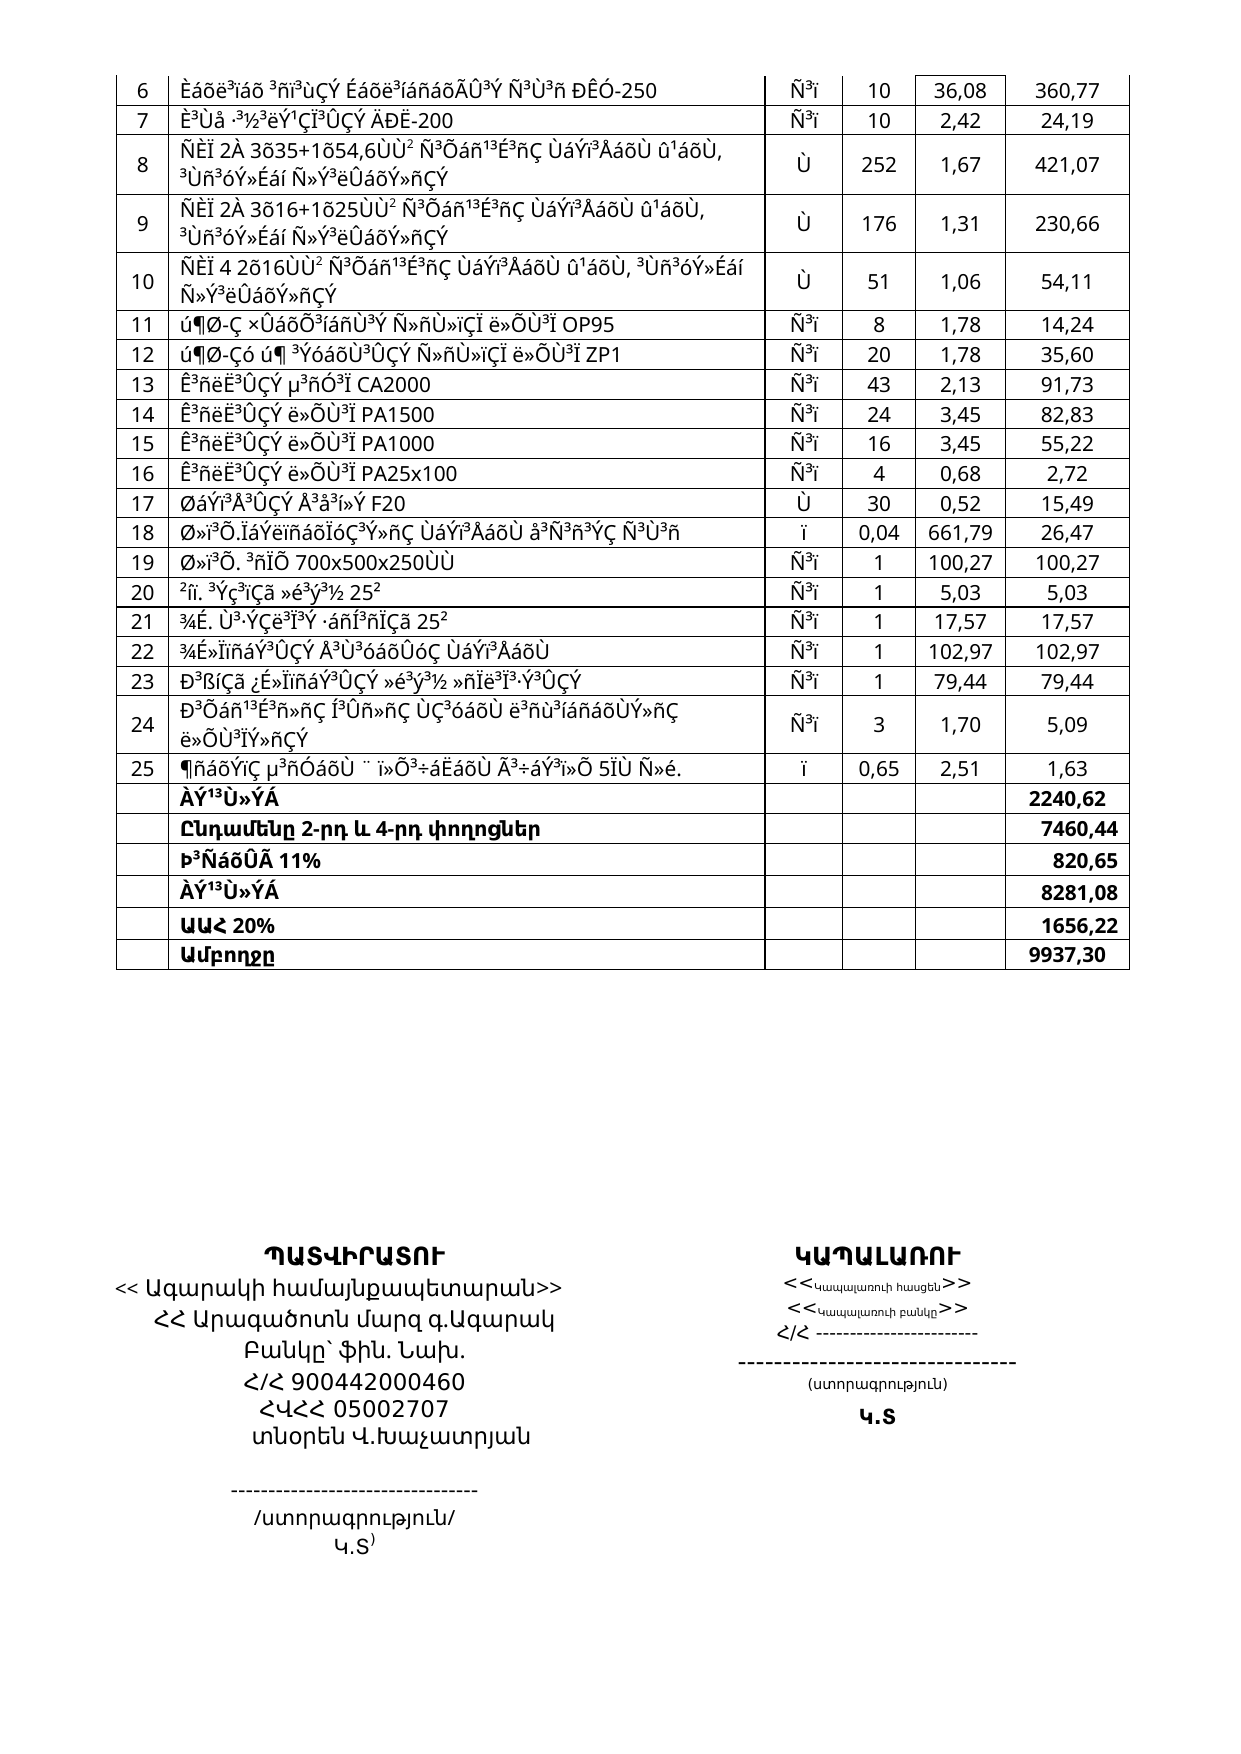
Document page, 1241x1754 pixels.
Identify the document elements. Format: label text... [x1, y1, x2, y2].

table_cell 15 [117, 429, 168, 458]
table_cell Ñ³ï [766, 608, 842, 636]
table_header ԿԱՊԱԼԱՌՈՒ <<Կապալառուի հասցեն>> <<Կապալառուի բանկը>> Հ/Հ ------------------------ ------------------------------- (ստորագրություն) Կ.Տ [605, 1243, 1149, 1604]
table_cell 0,52 [916, 489, 1005, 517]
table_cell Ñ³ï [766, 578, 842, 606]
table_cell 5,03 [1006, 578, 1129, 606]
table_cell Ð³ßíÇã ¿É»ÏïñáÝ³ÛÇÝ »é³ý³½ »ñÏë³Ï³·Ý³ÛÇÝ [169, 667, 764, 695]
table_cell [117, 784, 168, 813]
table_cell 1,78 [916, 340, 1005, 369]
table_cell Ամբողջը [169, 940, 764, 969]
table_cell Ñ³ï [766, 667, 842, 695]
table_cell [766, 844, 842, 875]
table_cell 2,72 [1006, 459, 1129, 488]
table_cell [843, 908, 915, 939]
table_cell 0,68 [916, 459, 1005, 488]
table_cell 24,19 [1006, 106, 1129, 134]
table_cell 82,83 [1006, 400, 1129, 428]
table_cell [117, 940, 168, 969]
table_cell 8 [843, 311, 915, 339]
table_cell Ñ³ï [765, 75, 842, 104]
table_cell Ñ³ï [766, 459, 842, 488]
table_cell 2,42 [916, 106, 1005, 134]
table_cell Ñ³ï [766, 696, 842, 753]
table_cell 1656,22 [1006, 908, 1129, 939]
table_cell 661,79 [916, 518, 1005, 547]
table_cell [843, 940, 915, 969]
table_cell 0,65 [843, 754, 915, 783]
table_cell 0,04 [843, 518, 915, 547]
table_cell Ê³ñëË³ÛÇÝ µ³ñÓ³Ï CA2000 [169, 370, 764, 398]
table_cell 79,44 [1006, 667, 1129, 695]
table_header ՊԱՏՎԻՐԱՏՈՒ << Ագարակի համայնքապետարան>> ՀՀ Արագածոտն մարզ գ.Ագարակ Բանկը` ֆին. Նախ. Հ/Հ 900442000460 ՀՎՀՀ 05002707 տնօրեն Վ.Խաչատրյան --------------------------------- /ստորագրություն/ Կ.Տ) [103, 1243, 605, 1604]
table_cell 2,51 [916, 754, 1005, 783]
table_cell 1,78 [916, 311, 1005, 339]
table_cell 30 [843, 489, 915, 517]
table_cell 23 [117, 667, 168, 695]
table_cell 19 [117, 548, 168, 577]
table_cell ï [766, 518, 842, 547]
table_cell 20 [843, 340, 915, 369]
table_cell 24 [117, 696, 168, 753]
table_cell 1 [843, 578, 915, 606]
table_cell [117, 876, 168, 907]
table_cell Ù [766, 135, 842, 194]
table_cell 1,31 [916, 195, 1005, 252]
table_cell Ñ³ï [766, 340, 842, 369]
table_cell Ù [766, 253, 842, 309]
table_cell 176 [843, 195, 915, 252]
table_cell Þ³ÑáõÛÃ 11% [169, 844, 764, 875]
table_cell ØáÝï³Å³ÛÇÝ Å³å³í»Ý F20 [169, 489, 764, 517]
table_cell [766, 876, 842, 907]
table_cell [916, 844, 1005, 875]
table_cell ï [766, 754, 842, 783]
table_cell 7460,44 [1006, 814, 1129, 842]
table_cell 35,60 [1006, 340, 1129, 369]
table_cell 15,49 [1006, 489, 1129, 517]
table_cell 54,11 [1006, 253, 1129, 309]
table_cell 16 [843, 429, 915, 458]
table_cell [916, 876, 1005, 907]
table_cell [766, 784, 842, 813]
table_cell Ð³Õáñ¹³É³ñ»ñÇ Í³Ûñ»ñÇ ÙÇ³óáõÙ ë³ñù³íáñáõÙÝ»ñÇ ë»ÕÙ³ÏÝ»ñÇÝ [169, 696, 764, 753]
table_cell 3,45 [916, 400, 1005, 428]
table_cell [117, 814, 168, 842]
table_cell Ñ³ï [766, 311, 842, 339]
table_cell 14 [117, 400, 168, 428]
table_cell Ù [766, 195, 842, 252]
table_cell Ê³ñëË³ÛÇÝ ë»ÕÙ³Ï PA25x100 [169, 459, 764, 488]
table_cell 1,70 [916, 696, 1005, 753]
table_cell 1,67 [916, 135, 1005, 194]
table_cell 36,08 [916, 76, 1005, 104]
table_cell 14,24 [1006, 311, 1129, 339]
table_cell 13 [117, 370, 168, 398]
table_cell 100,27 [1006, 548, 1129, 577]
table_cell [916, 814, 1005, 842]
table_cell 17,57 [916, 608, 1005, 636]
table_cell ú¶Ø-Çó ú¶ ³ÝóáõÙ³ÛÇÝ Ñ»ñÙ»ïÇÏ ë»ÕÙ³Ï ZP1 [169, 340, 764, 369]
table_cell 51 [843, 253, 915, 309]
table_cell 8 [117, 135, 168, 194]
table_cell 9 [117, 195, 168, 252]
table_cell 18 [117, 518, 168, 547]
table_cell 20 [117, 578, 168, 606]
table_cell ú¶Ø-Ç ×ÛáõÕ³íáñÙ³Ý Ñ»ñÙ»ïÇÏ ë»ÕÙ³Ï OP95 [169, 311, 764, 339]
table_cell 5,03 [916, 578, 1005, 606]
table_cell 17 [117, 489, 168, 517]
table_cell 1 [843, 608, 915, 636]
table_cell 43 [843, 370, 915, 398]
table_cell 16 [117, 459, 168, 488]
table_cell [916, 908, 1005, 939]
table_cell ¾É»ÏïñáÝ³ÛÇÝ Å³Ù³óáõÛóÇ ÙáÝï³ÅáõÙ [169, 637, 764, 666]
table_cell 17,57 [1006, 608, 1129, 636]
table_cell 252 [843, 135, 915, 194]
table_cell 3,45 [916, 429, 1005, 458]
table_cell [843, 814, 915, 842]
table_cell 1 [843, 548, 915, 577]
table_cell Ø»ï³Õ.ÏáÝëïñáõÏóÇ³Ý»ñÇ ÙáÝï³ÅáõÙ å³Ñ³ñ³ÝÇ Ñ³Ù³ñ [169, 518, 764, 547]
table_cell ¶ñáõÝïÇ µ³ñÓáõÙ ¨ ï»Õ³÷áËáõÙ Ã³÷áÝ³ï»Õ 5ÏÙ Ñ»é. [169, 754, 764, 783]
table_cell 91,73 [1006, 370, 1129, 398]
table_cell Ñ³ï [766, 370, 842, 398]
table_cell [766, 940, 842, 969]
table_cell Ñ³ï [766, 400, 842, 428]
table_cell 10 [843, 75, 915, 104]
table_cell 22 [117, 637, 168, 666]
table_cell 9937,30 [1006, 940, 1129, 969]
table_cell ¾É. Ù³·ÝÇë³Ï³Ý ·áñÍ³ñÏÇã 25² [169, 608, 764, 636]
table_cell È³Ùå ·³½³ëÝ¹ÇÏ³ÛÇÝ ÄÐË-200 [169, 106, 764, 134]
table_cell ÀÝ¹³Ù»ÝÁ [169, 784, 764, 813]
table_cell Ø»ï³Õ. ³ñÏÕ 700x500x250ÙÙ [169, 548, 764, 577]
table_cell [117, 844, 168, 875]
table_cell ÀÝ¹³Ù»ÝÁ [169, 876, 764, 907]
table_cell Ընդամենը 2-րդ և 4-րդ փողոցներ [169, 814, 764, 842]
table_cell 5,09 [1006, 696, 1129, 753]
table_cell Ù [766, 489, 842, 517]
table_cell 11 [117, 311, 168, 339]
table_cell 8281,08 [1006, 876, 1129, 907]
table_cell 6 [117, 75, 168, 104]
table_cell ÑÈÏ 4 2õ16ÙÙ2 Ñ³Õáñ¹³É³ñÇ ÙáÝï³ÅáõÙ û¹áõÙ, ³Ùñ³óÝ»Éáí Ñ»Ý³ëÛáõÝ»ñÇÝ [169, 253, 764, 309]
table_cell ²íï. ³Ýç³ïÇã »é³ý³½ 25² [169, 578, 764, 606]
table_cell 24 [843, 400, 915, 428]
table_cell 12 [117, 340, 168, 369]
table_cell 26,47 [1006, 518, 1129, 547]
table_cell [843, 844, 915, 875]
table_cell 25 [117, 754, 168, 783]
table_cell 1 [843, 667, 915, 695]
table_cell 2,13 [916, 370, 1005, 398]
table_cell 55,22 [1006, 429, 1129, 458]
table_cell 7 [117, 106, 168, 134]
table_cell 1 [843, 637, 915, 666]
table_cell 102,97 [916, 637, 1005, 666]
table_cell 3 [843, 696, 915, 753]
table_cell 10 [843, 106, 915, 134]
table_cell 1,63 [1006, 754, 1129, 783]
table_cell ԱԱՀ 20% [169, 908, 764, 939]
table_cell [916, 784, 1005, 813]
table_cell Ê³ñëË³ÛÇÝ ë»ÕÙ³Ï PA1500 [169, 400, 764, 428]
table_cell 102,97 [1006, 637, 1129, 666]
table_cell [843, 784, 915, 813]
table_cell ÑÈÏ 2À 3õ16+1õ25ÙÙ2 Ñ³Õáñ¹³É³ñÇ ÙáÝï³ÅáõÙ û¹áõÙ, ³Ùñ³óÝ»Éáí Ñ»Ý³ëÛáõÝ»ñÇÝ [169, 195, 764, 252]
table_cell Èáõë³ïáõ ³ñï³ùÇÝ Éáõë³íáñáõÃÛ³Ý Ñ³Ù³ñ ÐÊÓ-250 [168, 75, 765, 104]
table_cell 230,66 [1006, 195, 1129, 252]
table_cell Ñ³ï [766, 429, 842, 458]
table_cell 1,06 [916, 253, 1005, 309]
table_cell ÑÈÏ 2À 3õ35+1õ54,6ÙÙ2 Ñ³Õáñ¹³É³ñÇ ÙáÝï³ÅáõÙ û¹áõÙ, ³Ùñ³óÝ»Éáí Ñ»Ý³ëÛáõÝ»ñÇÝ [169, 135, 764, 194]
table_cell [916, 940, 1005, 969]
table_cell Ñ³ï [766, 106, 842, 134]
table_cell 421,07 [1006, 135, 1129, 194]
table_cell 10 [117, 253, 168, 309]
table_cell [843, 876, 915, 907]
table_cell [766, 814, 842, 842]
table_cell 4 [843, 459, 915, 488]
table_cell Ê³ñëË³ÛÇÝ ë»ÕÙ³Ï PA1000 [169, 429, 764, 458]
table_cell Ñ³ï [766, 548, 842, 577]
table_cell [117, 908, 168, 939]
table_cell 79,44 [916, 667, 1005, 695]
table_cell [766, 908, 842, 939]
table_cell 360,77 [1006, 75, 1129, 104]
table_cell Ñ³ï [766, 637, 842, 666]
table_cell 100,27 [916, 548, 1005, 577]
table_cell 820,65 [1006, 844, 1129, 875]
table_cell 2240,62 [1006, 784, 1129, 813]
table_cell 21 [117, 608, 168, 636]
